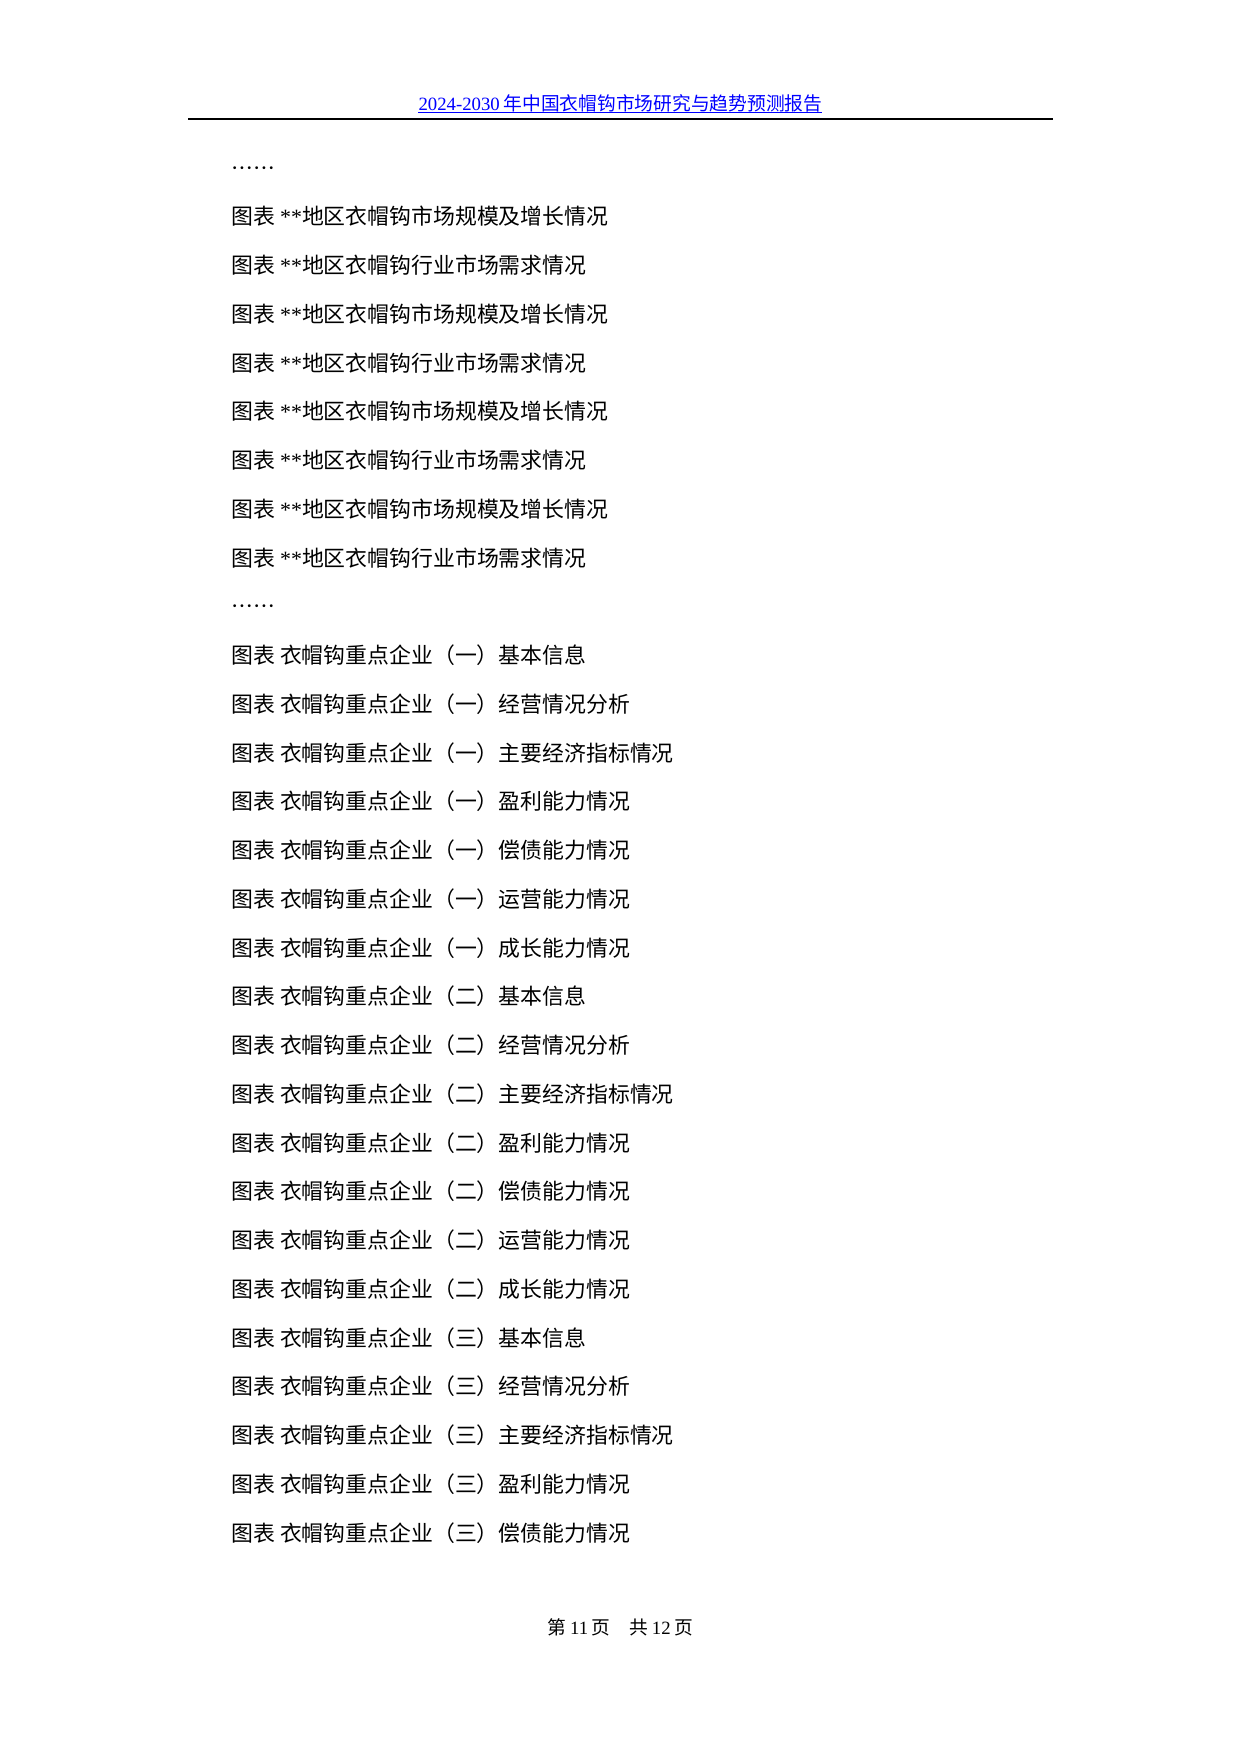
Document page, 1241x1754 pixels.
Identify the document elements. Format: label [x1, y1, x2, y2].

text [187, 150, 1053, 1548]
